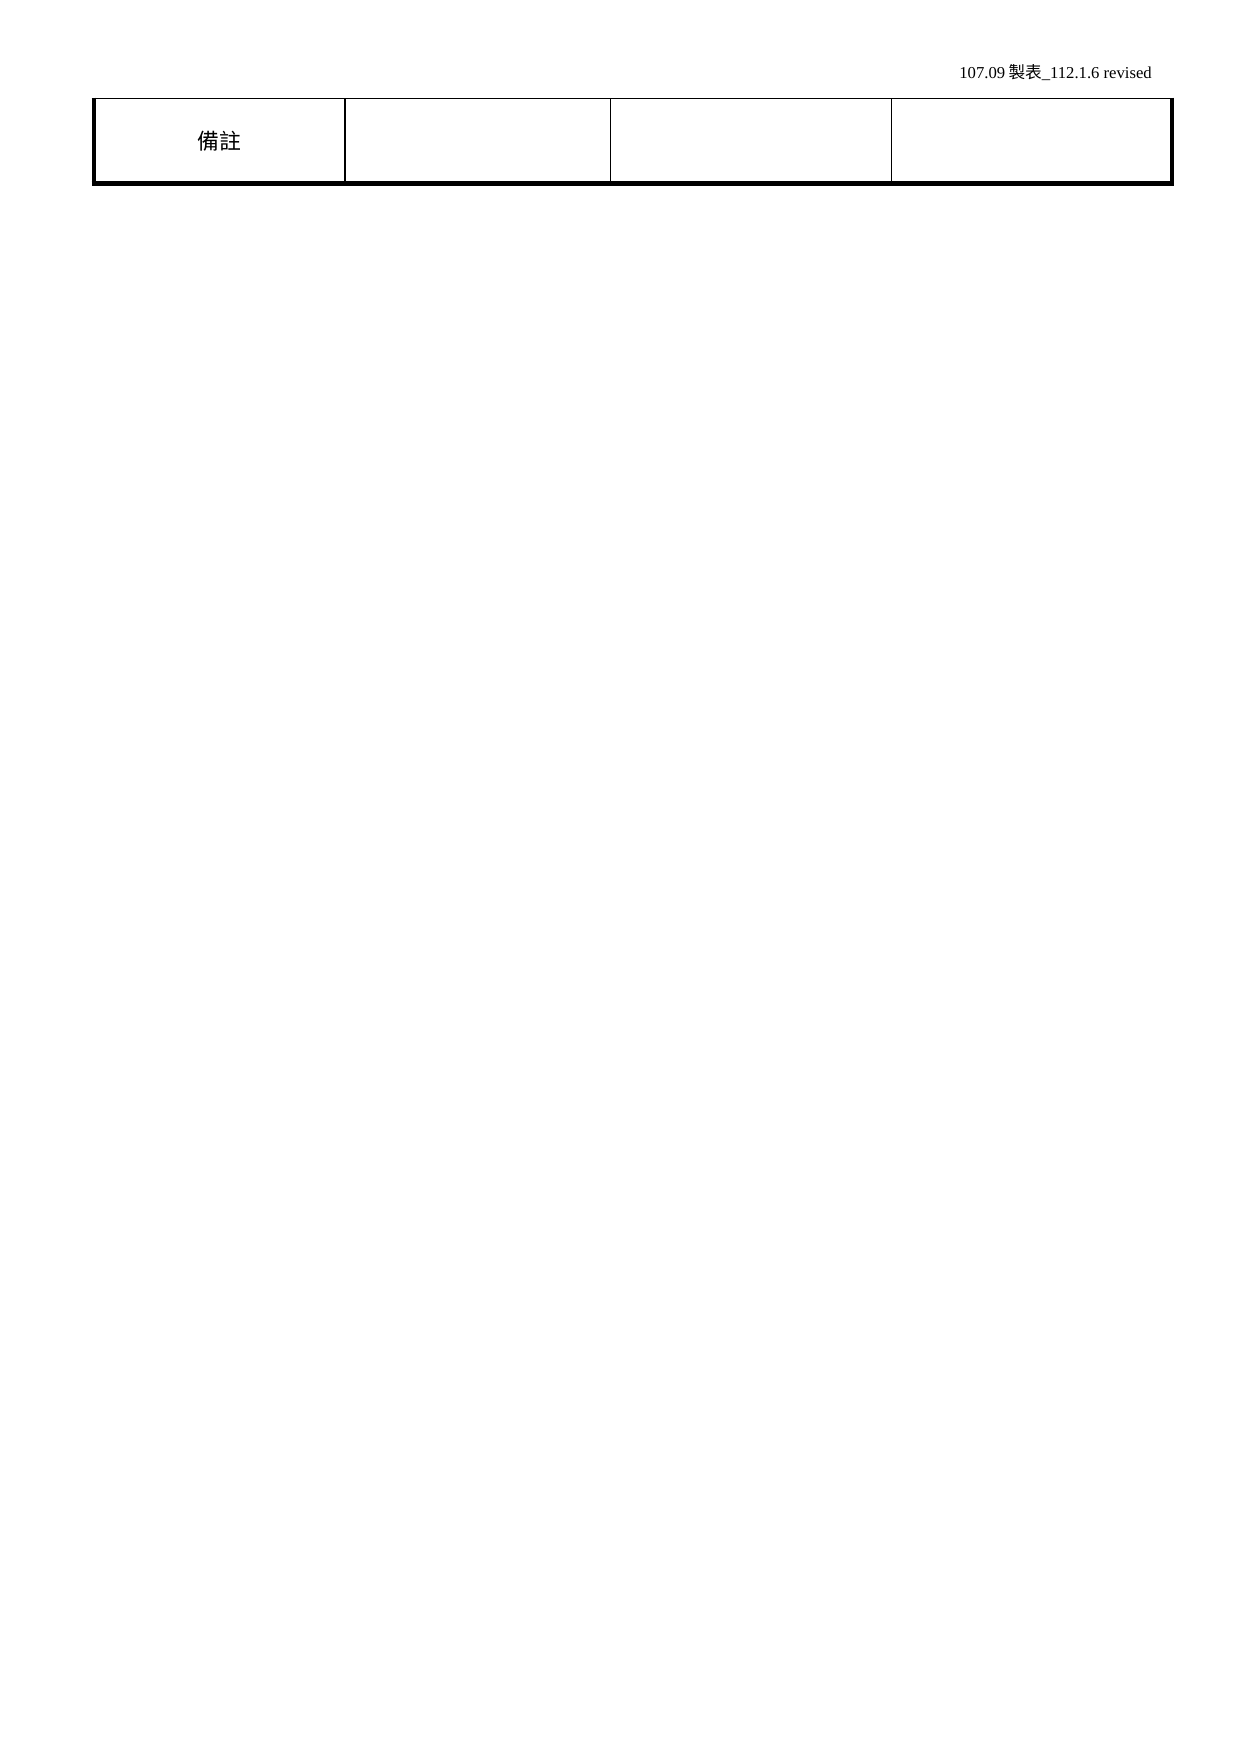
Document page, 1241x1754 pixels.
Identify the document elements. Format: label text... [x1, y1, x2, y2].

table_cell 備註 [96, 99, 344, 181]
table_cell [892, 99, 1170, 181]
table_cell [611, 99, 891, 181]
table_cell [346, 99, 610, 181]
